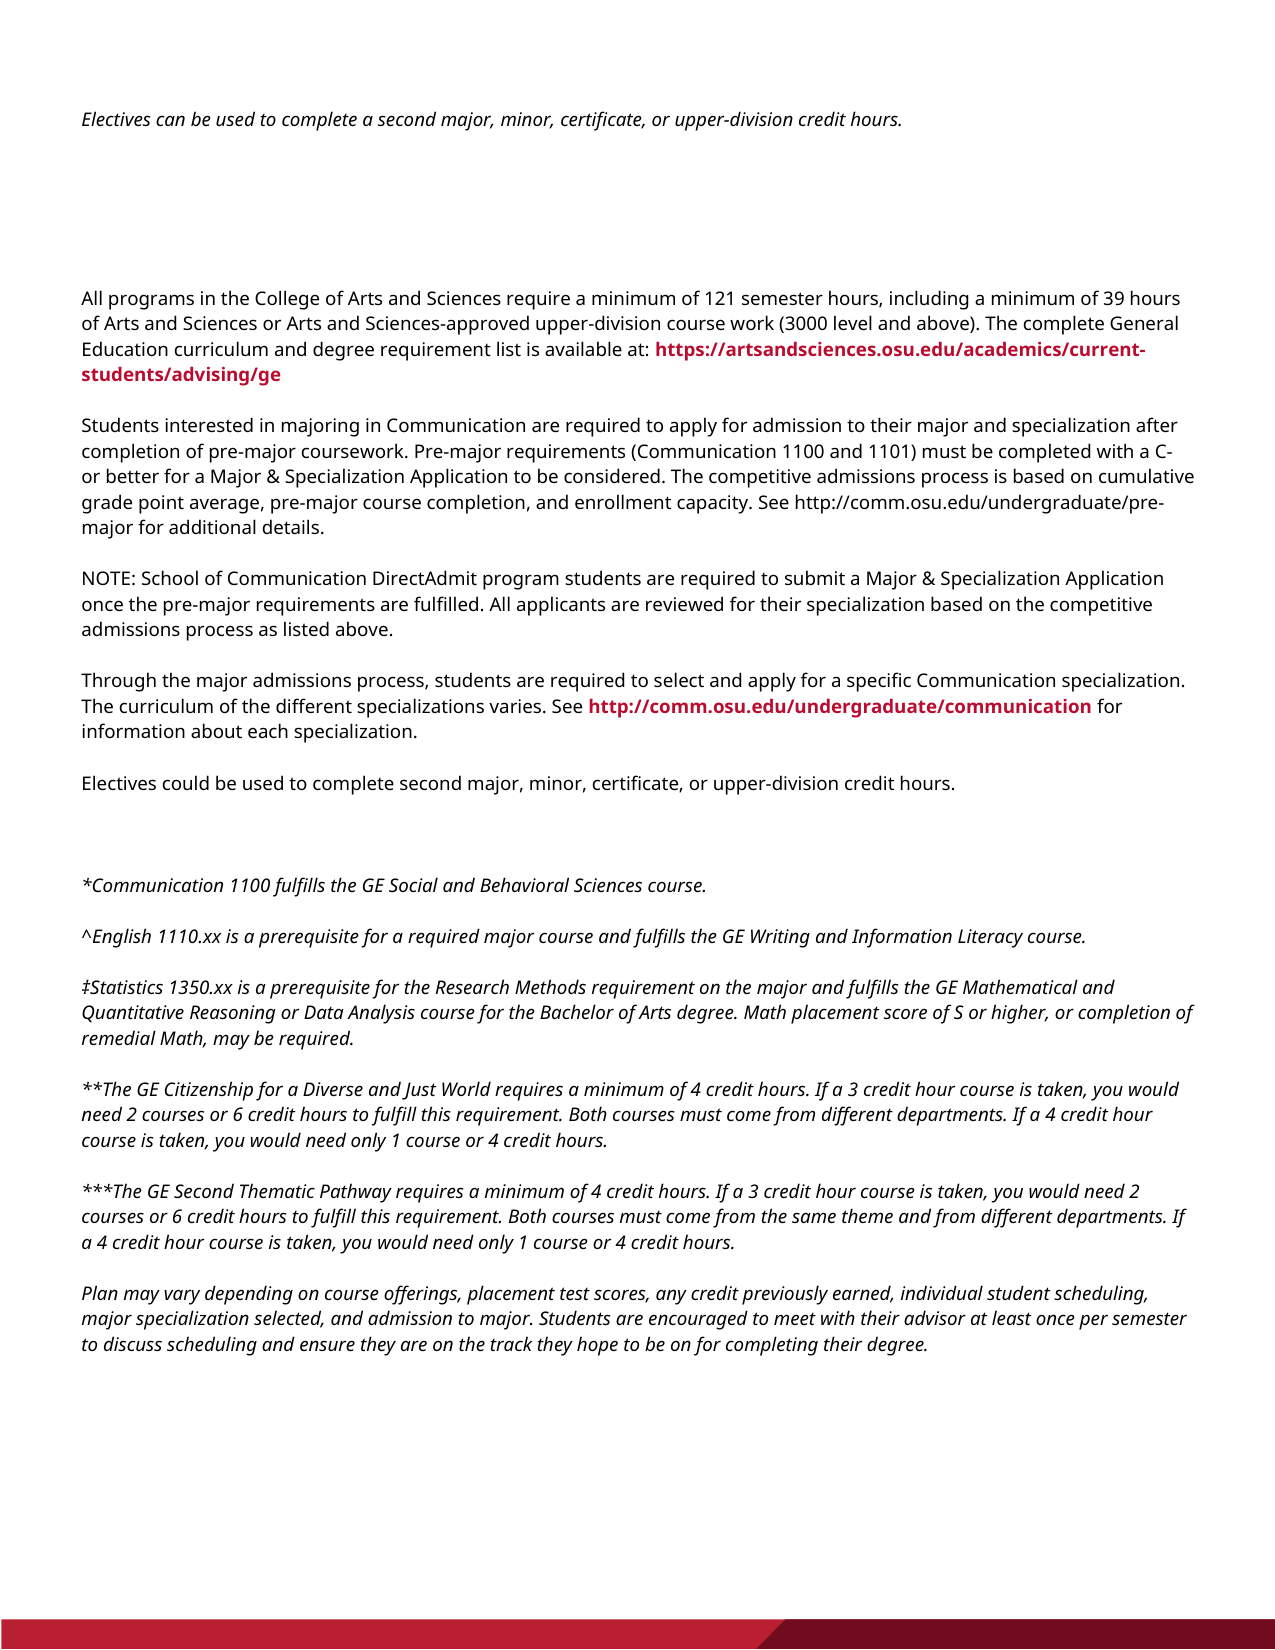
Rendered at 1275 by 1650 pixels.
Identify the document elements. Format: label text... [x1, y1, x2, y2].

text ^English 1110.xx is a prerequisite for a required major course and fulfills the GE Writing and Information Literacy course. [81, 923, 1197, 948]
text Plan may vary depending on course offerings, placement test scores, any credit previously earned, individual student scheduling, major specialization selected, and admission to major. Students are encouraged to meet with their advisor at least once per semester to discuss scheduling and ensure they are on the track they hope to be on for completing their degree. [81, 1280, 1197, 1357]
text ‡Statistics 1350.xx is a prerequisite for the Research Methods requirement on the major and fulfills the GE Mathematical and Quantitative Reasoning or Data Analysis course for the Bachelor of Arts degree. Math placement score of S or higher, or completion of remedial Math, may be required. [81, 974, 1197, 1051]
text All programs in the College of Arts and Sciences require a minimum of 121 semester hours, including a minimum of 39 hours of Arts and Sciences or Arts and Sciences-approved upper-division course work (3000 level and above). The complete General Education curriculum and degree requirement list is available at: https://artsandsciences.osu.edu/academics/current-students/advising/ge [81, 285, 1197, 387]
text ***The GE Second Thematic Pathway requires a minimum of 4 credit hours. If a 3 credit hour course is taken, you would need 2 courses or 6 credit hours to fulfill this requirement. Both courses must come from the same theme and from different departments. If a 4 credit hour course is taken, you would need only 1 course or 4 credit hours. [81, 1178, 1197, 1255]
text Electives can be used to complete a second major, minor, certificate, or upper-division credit hours. [81, 106, 1197, 132]
text Electives could be used to complete second major, minor, certificate, or upper-division credit hours. [81, 770, 1197, 795]
text NOTE: School of Communication DirectAdmit program students are required to submit a Major & Specialization Application once the pre-major requirements are fulfilled. All applicants are reviewed for their specialization based on the competitive admissions process as listed above. [81, 566, 1197, 642]
text **The GE Citizenship for a Diverse and Just World requires a minimum of 4 credit hours. If a 3 credit hour course is taken, you would need 2 courses or 6 credit hours to fulfill this requirement. Both courses must come from different departments. If a 4 credit hour course is taken, you would need only 1 course or 4 credit hours. [81, 1076, 1197, 1153]
text Through the major admissions process, students are required to select and apply for a specific Communication specialization. The curriculum of the different specializations varies. See http://comm.osu.edu/undergraduate/communication for information about each specialization. [81, 668, 1197, 744]
text Students interested in majoring in Communication are required to apply for admission to their major and specialization after completion of pre-major coursework. Pre-major requirements (Communication 1100 and 1101) must be completed with a C- or better for a Major & Specialization Application to be considered. The competitive admissions process is based on cumulative grade point average, pre-major course completion, and enrollment capacity. See http://comm.osu.edu/undergraduate/pre-major for additional details. [81, 412, 1197, 540]
text *Communication 1100 fulfills the GE Social and Behavioral Sciences course. [81, 872, 1197, 897]
